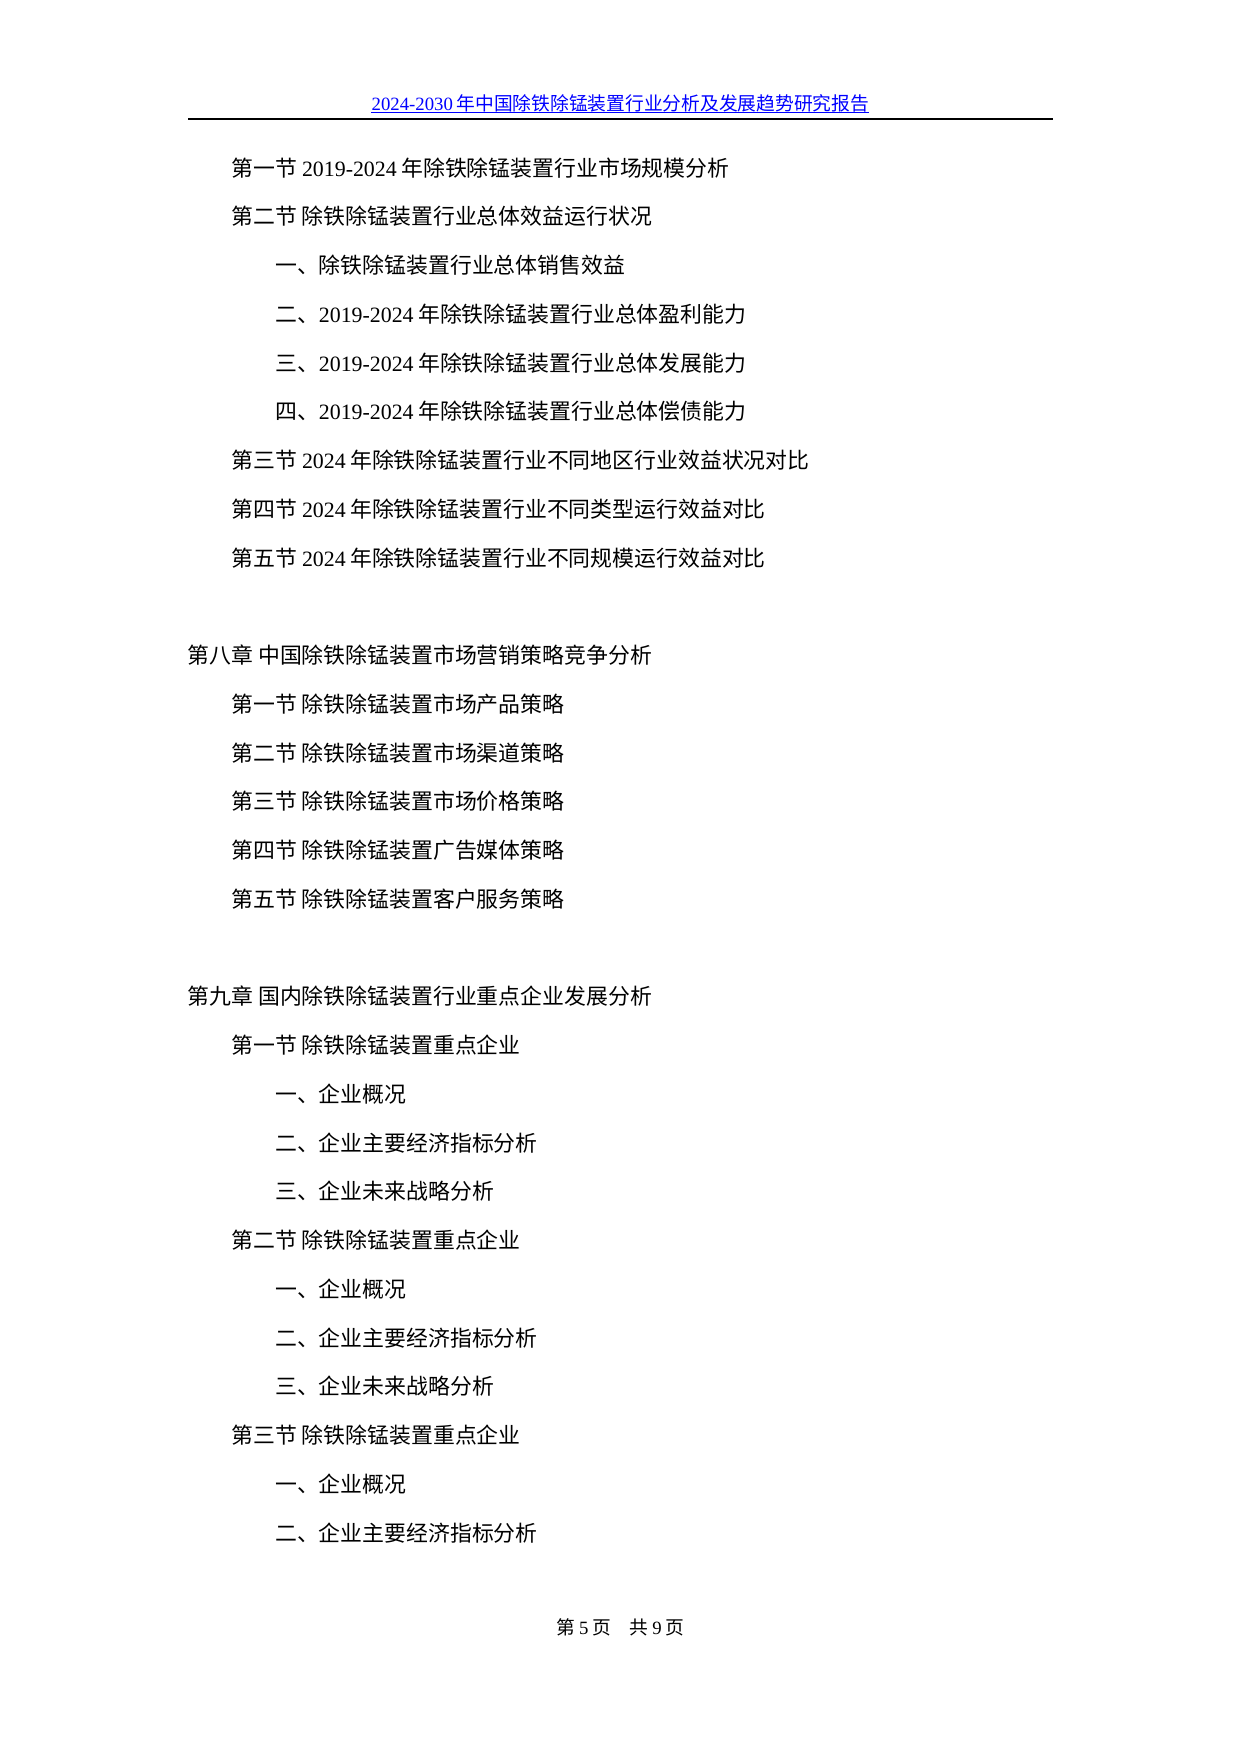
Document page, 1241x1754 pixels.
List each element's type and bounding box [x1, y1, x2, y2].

text [187, 150, 1053, 1548]
